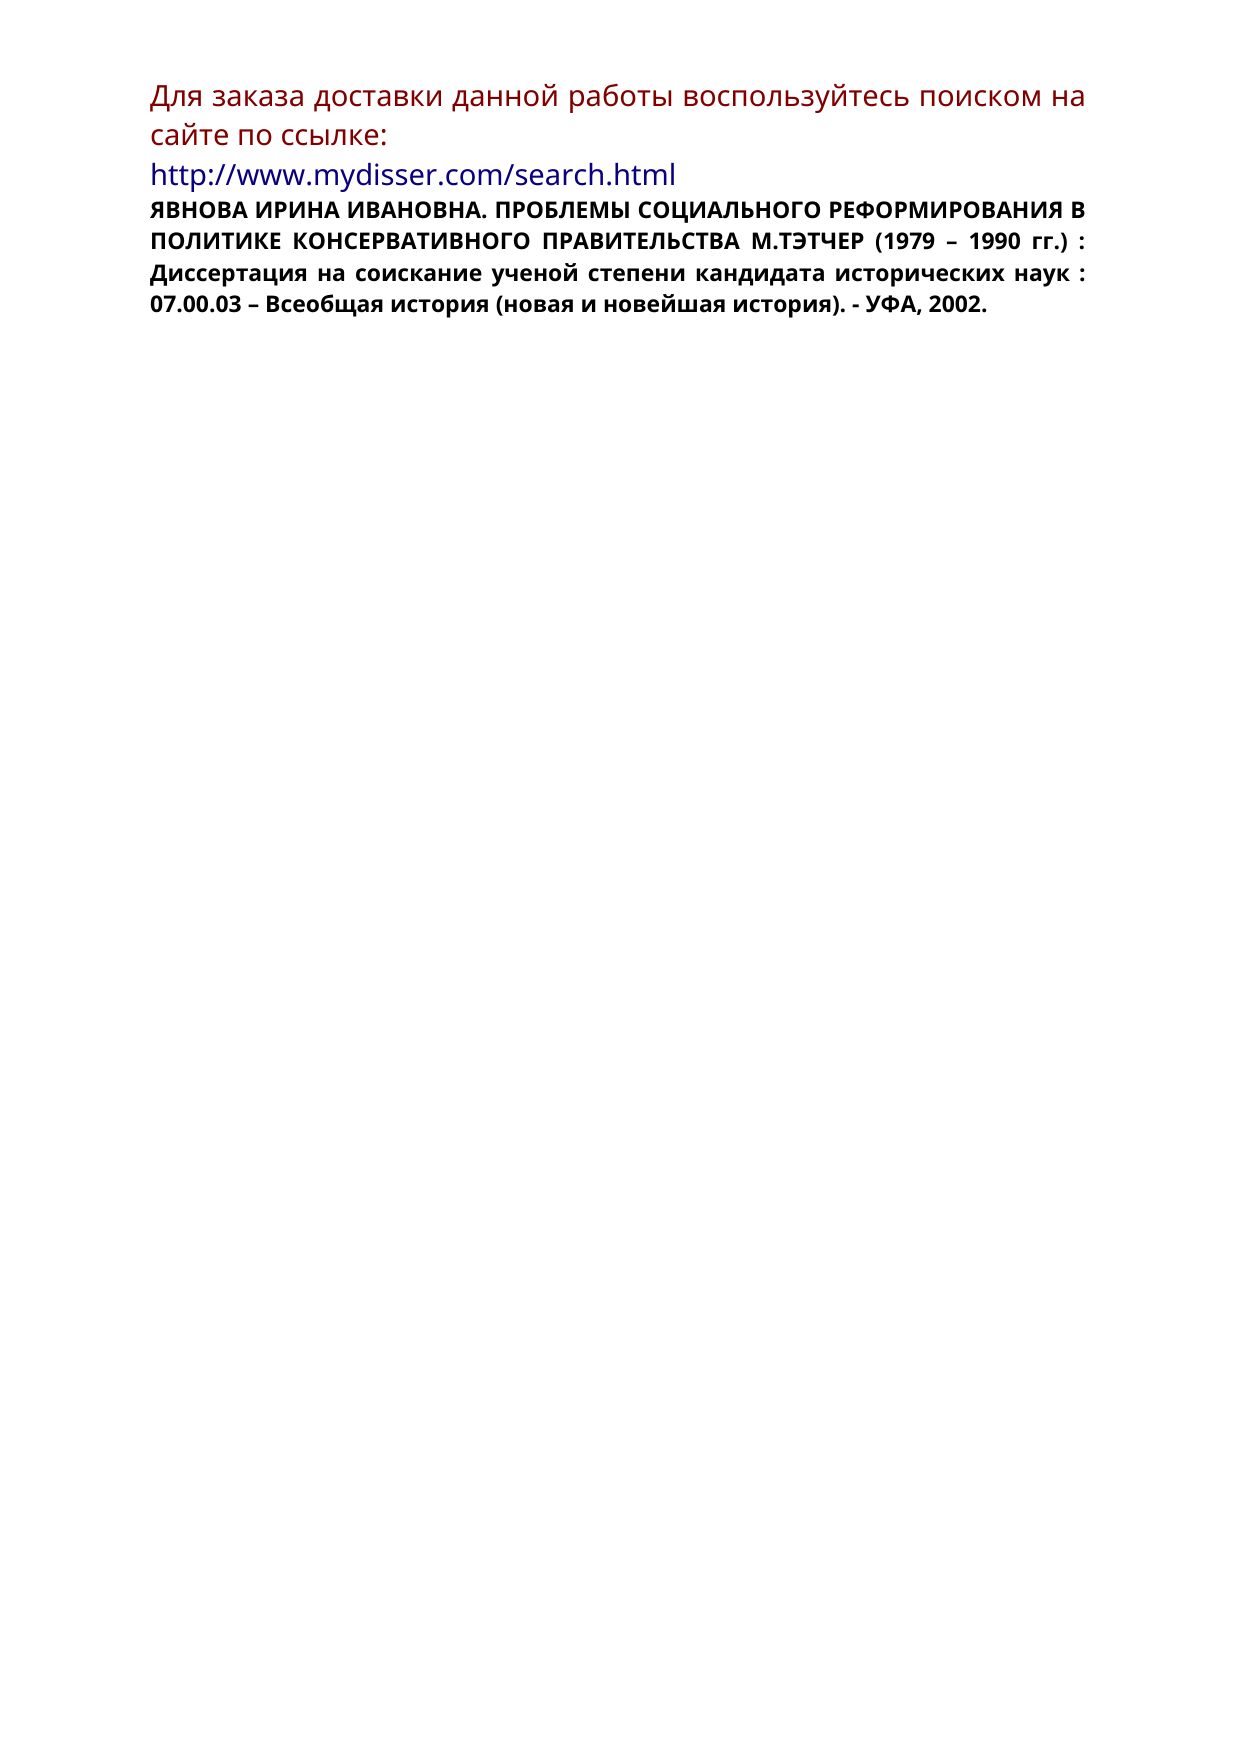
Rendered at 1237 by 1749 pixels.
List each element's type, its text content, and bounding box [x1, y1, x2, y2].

text ЯВНОВА ИРИНА ИВАНОВНА. ПРОБЛЕМЫ СОЦИАЛЬНОГО РЕФОРМИРОВАНИЯ В ПОЛИТИКЕ КОНСЕРВАТИВНОГО ПРАВИТЕЛЬСТВА М.ТЭТЧЕР (1979 – 1990 гг.) : Диссертация на соискание ученой степени кандидата исторических наук : 07.00.03 – Всеобщая история (новая и новейшая история). - УФА, 2002. [150, 194, 1086, 319]
